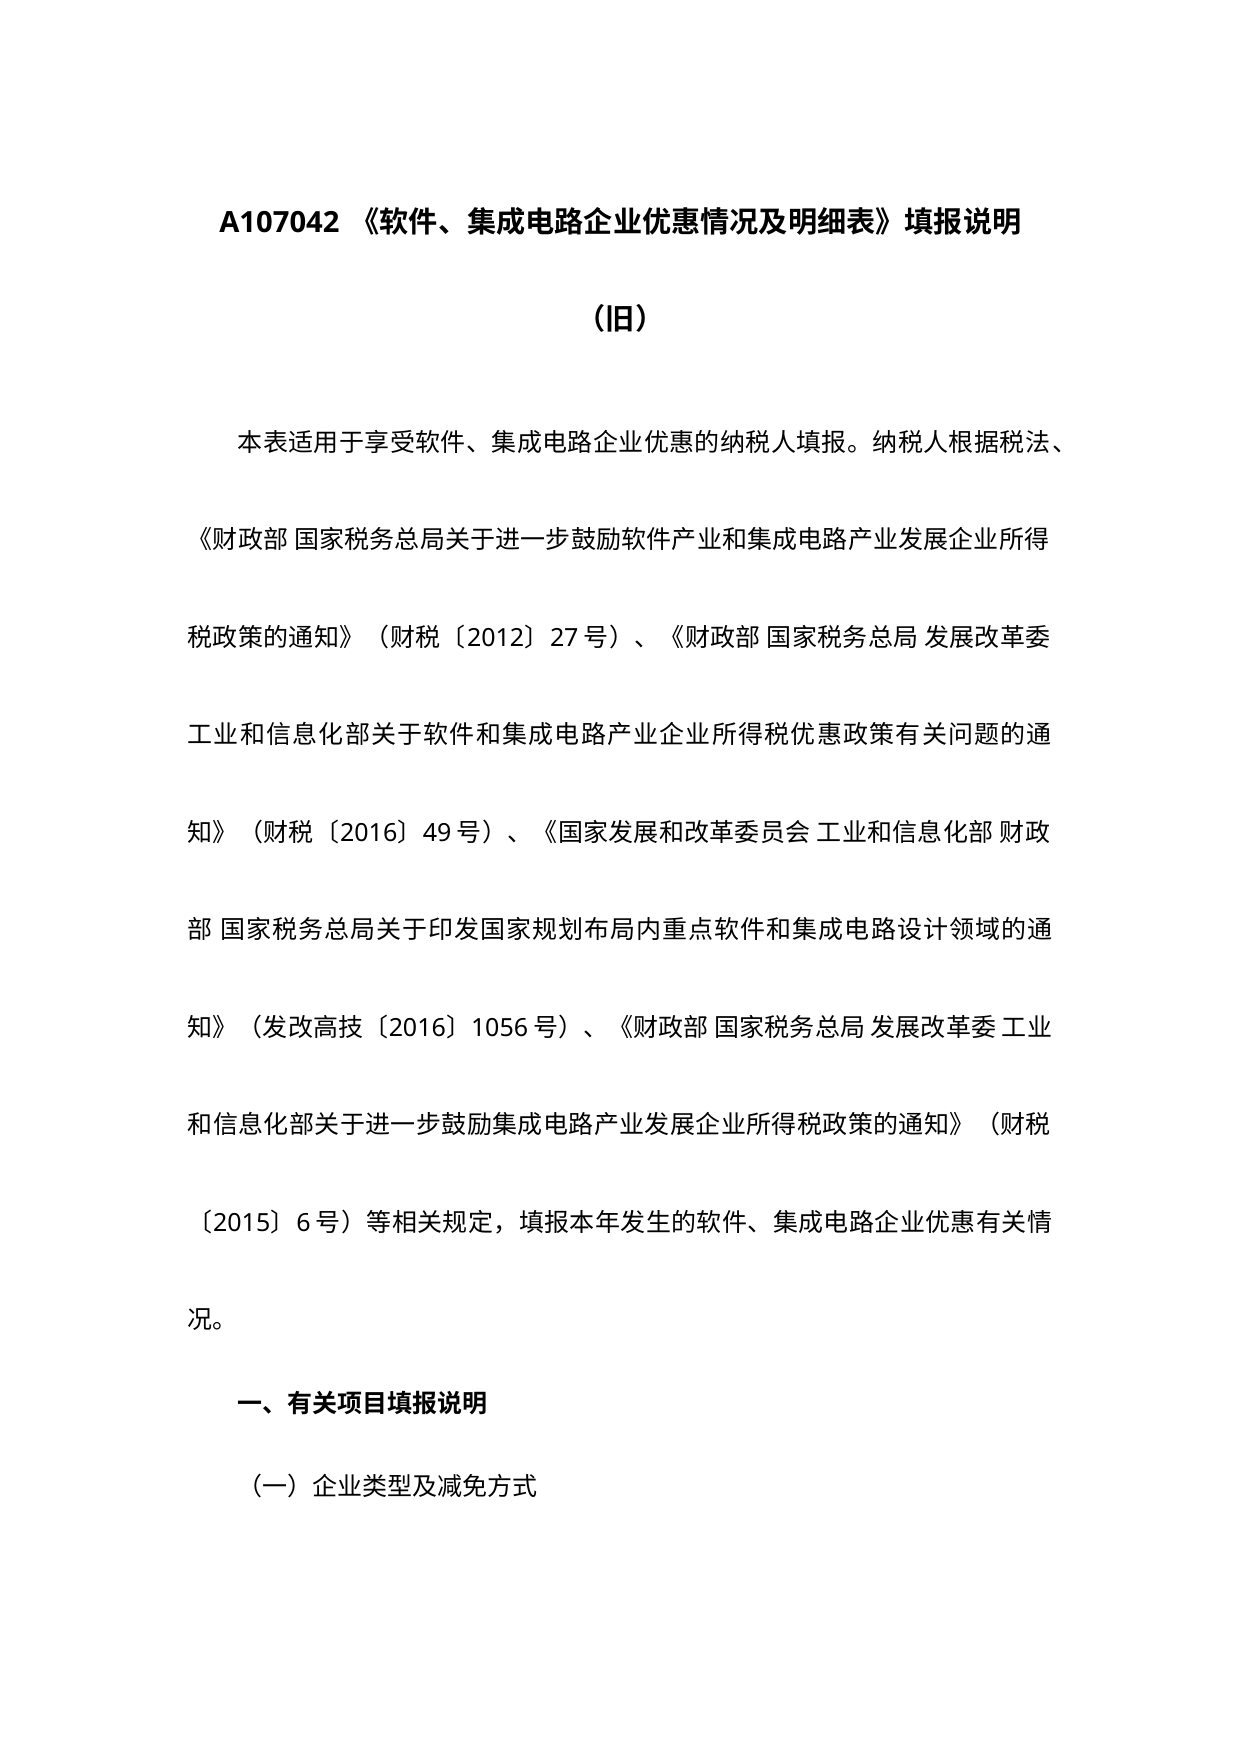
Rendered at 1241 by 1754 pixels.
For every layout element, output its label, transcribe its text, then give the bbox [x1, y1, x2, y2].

text A107042 《软件、集成电路企业优惠情况及明细表》填报说明（旧） [187, 187, 1053, 349]
text 一、有关项目填报说明 [187, 1369, 1053, 1434]
text （一）企业类型及减免方式 [187, 1452, 1053, 1517]
text 本表适用于享受软件、集成电路企业优惠的纳税人填报。纳税人根据税法、《财政部 国家税务总局关于进一步鼓励软件产业和集成电路产业发展企业所得税政策的通知》（财税〔2012〕27号）、《财政部 国家税务总局 发展改革委 工业和信息化部关于软件和集成电路产业企业所得税优惠政策有关问题的通知》（财税〔2016〕49号）、《国家发展和改革委员会 工业和信息化部 财政部 国家税务总局关于印发国家规划布局内重点软件和集成电路设计领域的通知》（发改高技〔2016〕1056号）、《财政部 国家税务总局 发展改革委 工业和信息化部关于进一步鼓励集成电路产业发展企业所得税政策的通知》（财税〔2015〕6号）等相关规定，填报本年发生的软件、集成电路企业优惠有关情况。 [187, 408, 1053, 1351]
